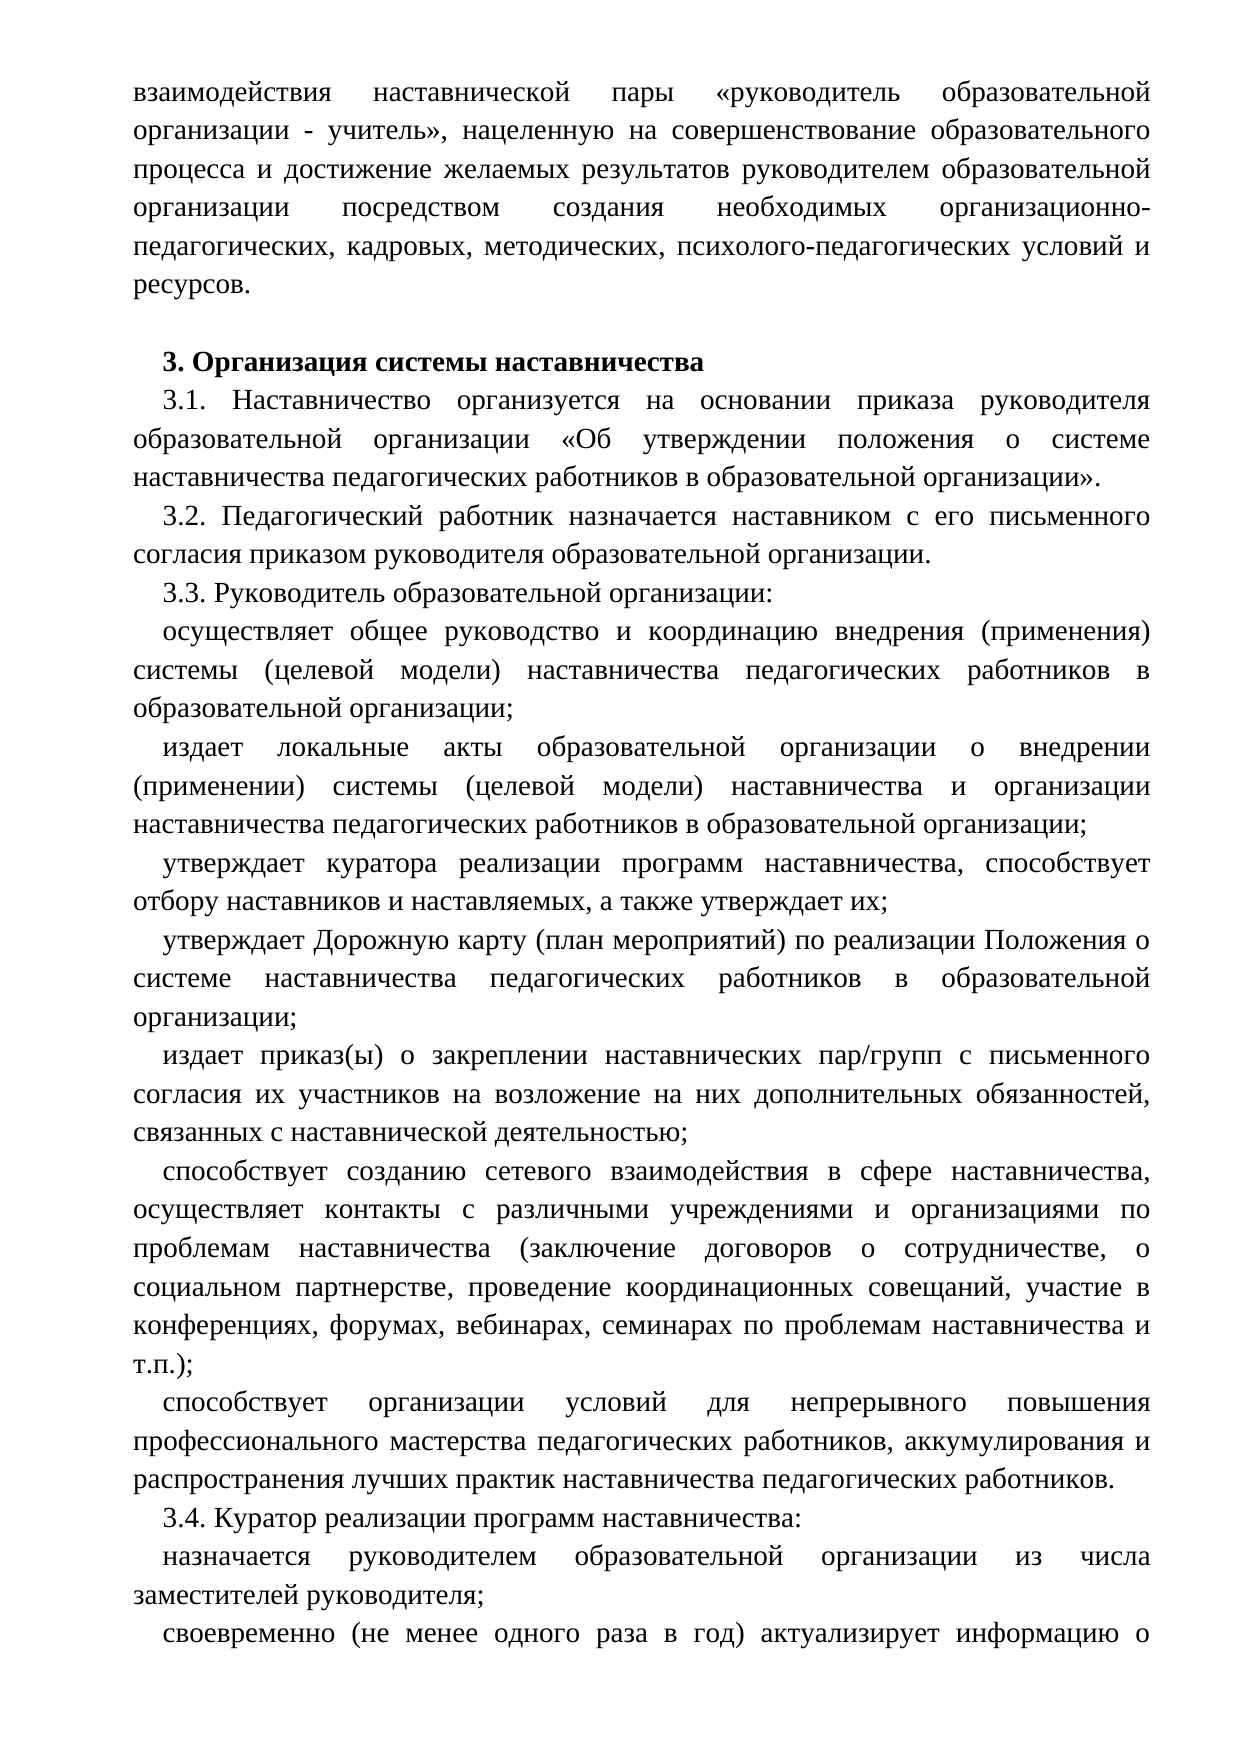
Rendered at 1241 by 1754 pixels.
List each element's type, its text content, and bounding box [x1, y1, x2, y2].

text способствует созданию сетевого взаимодействия в сфере наставничества, осуществляет контакты с различными учреждениями и организациями по проблемам наставничества (заключение договоров о сотрудничестве, о социальном партнерстве, проведение координационных совещаний, участие в конференциях, форумах, вебинарах, семинарах по проблемам наставничества и т.п.); [133, 1153, 1151, 1379]
text утверждает Дорожную карту (план мероприятий) по реализации Положения о системе наставничества педагогических работников в образовательной организации; [133, 922, 1151, 1032]
text утверждает куратора реализации программ наставничества, способствует отбору наставников и наставляемых, а также утверждает их; [133, 845, 1151, 917]
text осуществляет общее руководство и координацию внедрения (применения) системы (целевой модели) наставничества педагогических работников в образовательной организации; [133, 613, 1151, 724]
text 3.1. Наставничество организуется на основании приказа руководителя образовательной организации «Об утверждении положения о системе наставничества педагогических работников в образовательной организации». [133, 382, 1151, 493]
text 3.2. Педагогический работник назначается наставником с его письменного согласия приказом руководителя образовательной организации. [133, 498, 1151, 570]
text способствует организации условий для непрерывного повышения профессионального мастерства педагогических работников, аккумулирования и распространения лучших практик наставничества педагогических работников. [133, 1384, 1151, 1495]
text издает локальные акты образовательной организации о внедрении (применении) системы (целевой модели) наставничества и организации наставничества педагогических работников в образовательной организации; [133, 729, 1151, 840]
text 3. Организация системы наставничества [133, 344, 1151, 377]
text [133, 74, 1151, 300]
text 3.3. Руководитель образовательной организации: [133, 575, 1151, 608]
text издает приказ(ы) о закреплении наставнических пар/групп с письменного согласия их участников на возложение на них дополнительных обязанностей, связанных с наставнической деятельностью; [133, 1037, 1151, 1148]
text 3.4. Куратор реализации программ наставничества: [133, 1500, 1151, 1533]
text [133, 1616, 1151, 1649]
text назначается руководителем образовательной организации из числа заместителей руководителя; [133, 1538, 1151, 1611]
